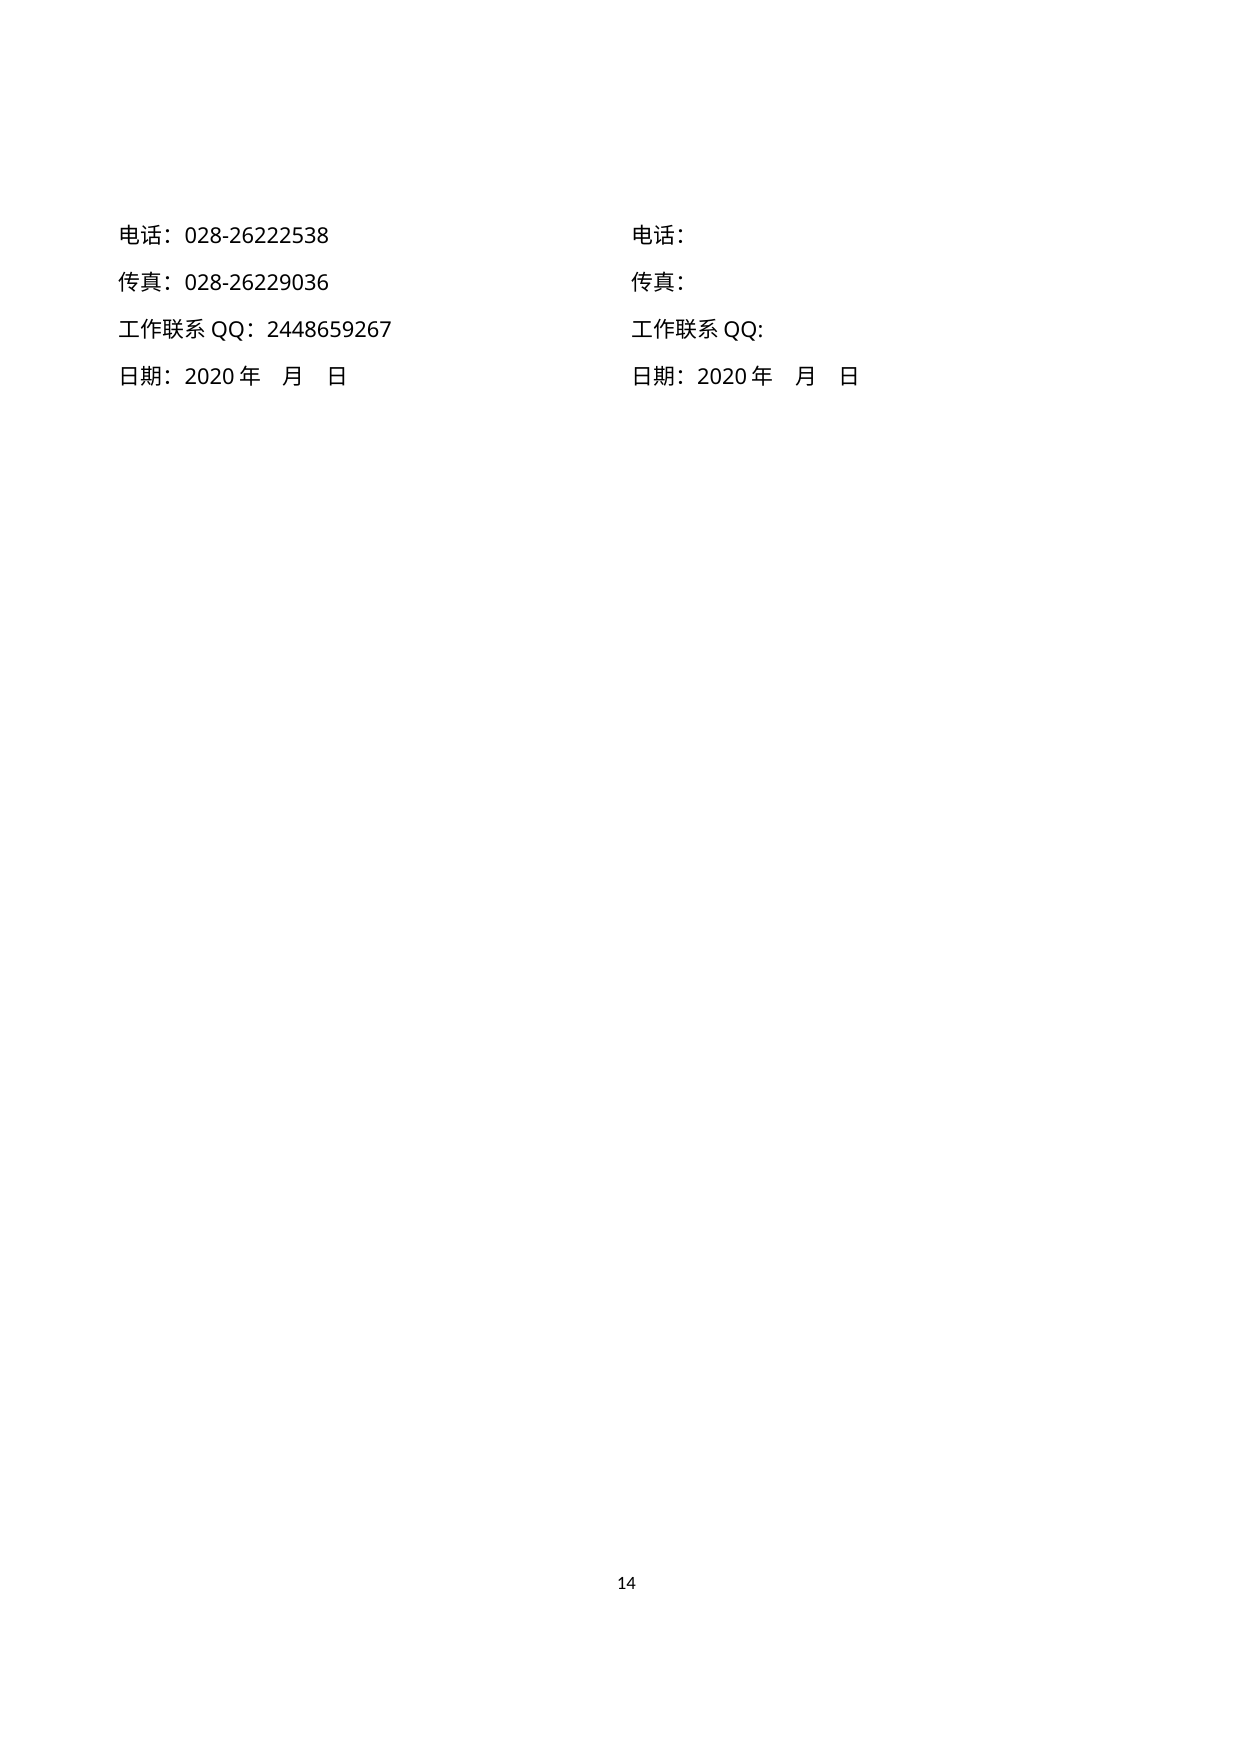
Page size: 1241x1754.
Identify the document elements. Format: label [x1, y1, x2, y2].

table_header [620, 219, 1144, 405]
table_header [108, 219, 620, 405]
